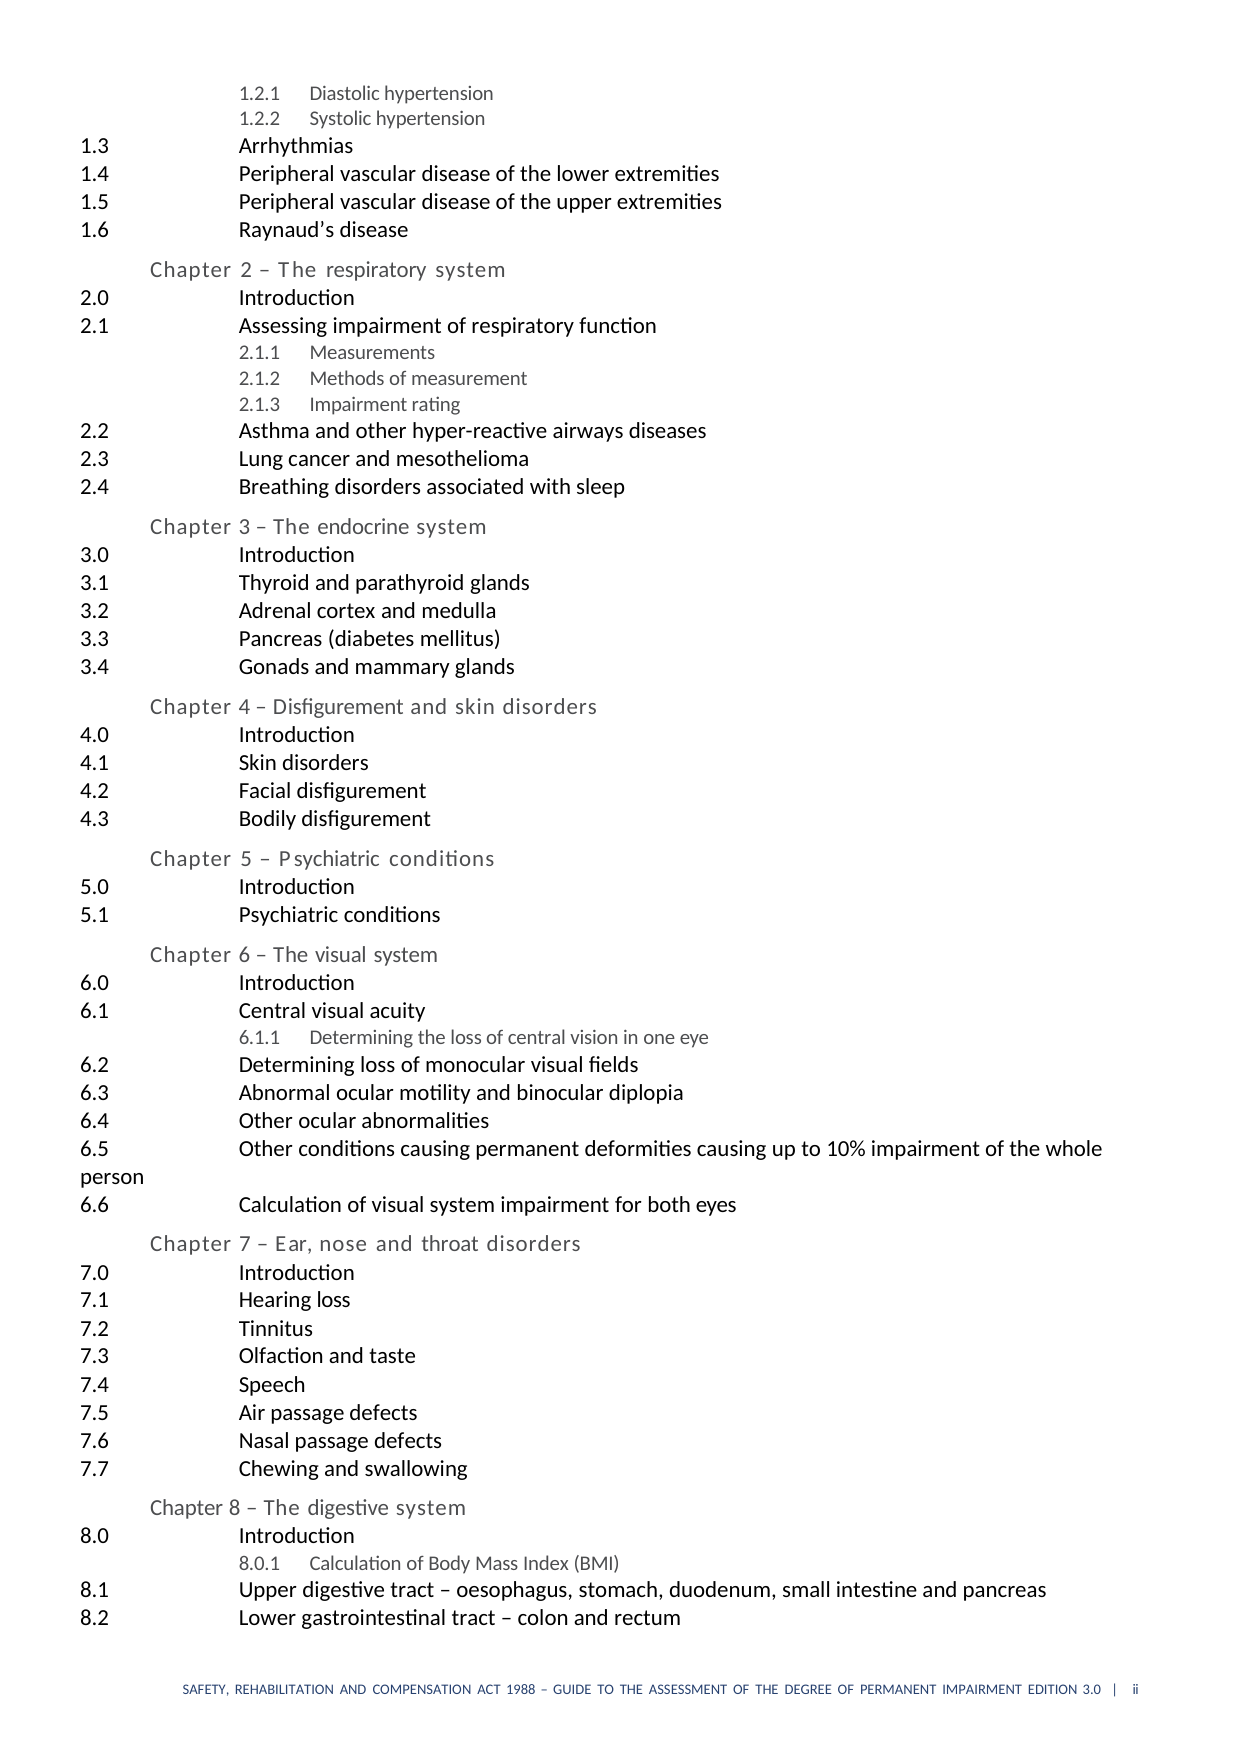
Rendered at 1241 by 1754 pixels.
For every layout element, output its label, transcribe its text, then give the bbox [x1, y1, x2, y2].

text 2.3 Lung cancer and mesothelioma 25 [80, 444, 1151, 472]
text 2.2 Asthma and other hyper-reactive airways diseases 24 [80, 416, 1151, 444]
text 6.3 Abnormal ocular motility and binocular diplopia 40 [80, 1078, 1151, 1106]
text Chapter 3 – The endocrine system 27 [150, 512, 1151, 540]
text 2.1.3 Impairment rating 23 [238, 391, 1151, 416]
text 1.4 Peripheral vascular disease of the lower extremities 19 [80, 159, 1151, 187]
text Chapter 7 – Ear, nose and throat disorders 43 [150, 1229, 1151, 1258]
text 4.3 Bodily disfigurement 33 [80, 804, 1151, 832]
text 2.4 Breathing disorders associated with sleep 25 [80, 472, 1151, 500]
text 1.2.1 Diastolic hypertension 17 [238, 80, 1151, 105]
text 7.1 Hearing loss 43 [80, 1286, 1151, 1314]
text 8.2 Lower gastrointestinal tract – colon and rectum 49 [80, 1603, 1151, 1631]
text Chapter 4 – Disfigurement and skin disorders 31 [150, 692, 1151, 720]
text 7.5 Air passage defects 45 [80, 1398, 1151, 1426]
text 1.5 Peripheral vascular disease of the upper extremities 20 [80, 187, 1151, 215]
text 7.4 Speech 44 [80, 1370, 1151, 1398]
text 3.0 Introduction 27 [80, 540, 1151, 568]
text 3.1 Thyroid and parathyroid glands 27 [80, 568, 1151, 596]
text 7.7 Chewing and swallowing 46 [80, 1454, 1151, 1482]
text 6.2 Determining loss of monocular visual fields 39 [80, 1050, 1151, 1078]
text 1.3 Arrhythmias 18 [80, 131, 1151, 159]
text 4.2 Facial disfigurement 32 [80, 776, 1151, 804]
text 1.2.2 Systolic hypertension 17 [238, 106, 1151, 131]
text 6.5 Other conditions causing permanent deformities causing up to 10% impairment of the whole person 41 [80, 1134, 1151, 1190]
text 4.0 Introduction 31 [80, 720, 1151, 748]
text 6.1 Central visual acuity 38 [80, 996, 1151, 1024]
text 8.1 Upper digestive tract – oesophagus, stomach, duodenum, small intestine and pancreas 48 [80, 1575, 1151, 1603]
text 6.0 Introduction 36 [80, 968, 1151, 996]
text 3.4 Gonads and mammary glands 30 [80, 652, 1151, 680]
text 7.2 Tinnitus 43 [80, 1314, 1151, 1342]
text Chapter 5 – Psychiatric conditions 34 [150, 844, 1151, 872]
text 8.0.1 Calculation of Body Mass Index (BMI) 47 [238, 1550, 1151, 1575]
text 6.6 Calculation of visual system impairment for both eyes 41 [80, 1190, 1151, 1218]
text 4.1 Skin disorders 31 [80, 748, 1151, 776]
text 2.1.2 Methods of measurement 23 [238, 365, 1151, 391]
text 6.1.1 Determining the loss of central vision in one eye 38 [238, 1024, 1151, 1050]
text 5.0 Introduction 34 [80, 872, 1151, 900]
text 7.0 Introduction 43 [80, 1258, 1151, 1286]
text 7.6 Nasal passage defects 46 [80, 1426, 1151, 1454]
text 1.6 Raynaud’s disease 20 [80, 215, 1151, 243]
text 2.1.1 Measurements 22 [238, 339, 1151, 365]
text 3.3 Pancreas (diabetes mellitus) 28 [80, 624, 1151, 652]
text 2.1 Assessing impairment of respiratory function 22 [80, 311, 1151, 339]
text 8.0 Introduction 47 [80, 1522, 1151, 1549]
text Chapter 2 – The respiratory system 22 [150, 255, 1151, 283]
text 3.2 Adrenal cortex and medulla 28 [80, 596, 1151, 624]
text 6.4 Other ocular abnormalities 40 [80, 1106, 1151, 1134]
text 7.3 Olfaction and taste 43 [80, 1342, 1151, 1370]
text 2.0 Introduction 22 [80, 283, 1151, 311]
text 5.1 Psychiatric conditions 34 [80, 900, 1151, 928]
text Chapter 8 – The digestive system 47 [150, 1493, 1151, 1522]
text Chapter 6 – The visual system 36 [150, 940, 1151, 968]
